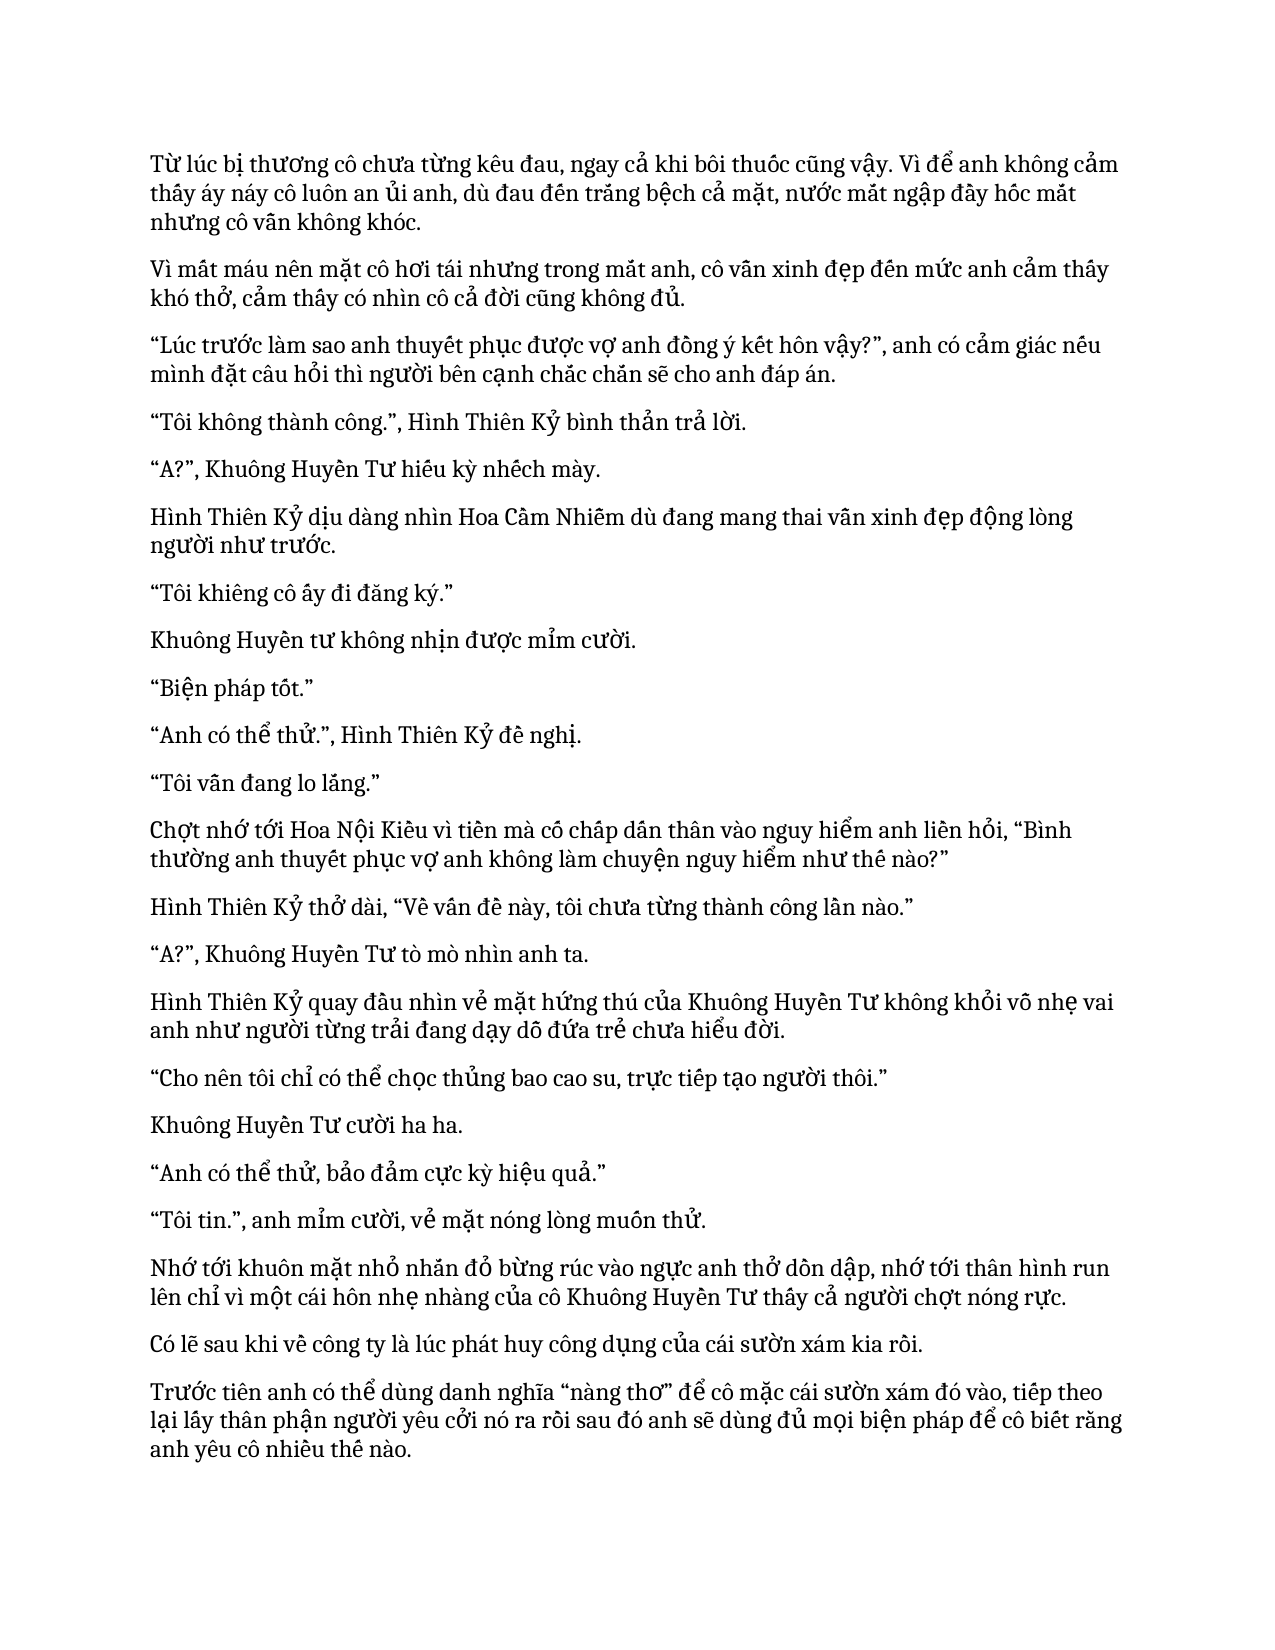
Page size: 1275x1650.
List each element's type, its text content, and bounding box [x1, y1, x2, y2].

text Từ lúc bị thương cô chưa từng kêu đau, ngay cả khi bôi thuốc cũng vậy. Vì để anh không cảm thấy áy náy cô luôn an ủi anh, dù đau đến trắng bệch cả mặt, nước mắt ngập đầy hốc mắt nhưng cô vẫn không khóc. [150, 150, 1125, 236]
text “Cho nên tôi chỉ có thể chọc thủng bao cao su, trực tiếp tạo người thôi.” [150, 1064, 1125, 1092]
text Trước tiên anh có thể dùng danh nghĩa “nàng thơ” để cô mặc cái sườn xám đó vào, tiếp theo lại lấy thân phận người yêu cởi nó ra rồi sau đó anh sẽ dùng đủ mọi biện pháp để cô biết rằng anh yêu cô nhiều thế nào. [150, 1377, 1125, 1464]
text “Biện pháp tốt.” [150, 674, 1125, 702]
text “Tôi vẫn đang lo lắng.” [150, 769, 1125, 797]
text “Lúc trước làm sao anh thuyết phục được vợ anh đồng ý kết hôn vậy?”, anh có cảm giác nếu mình đặt câu hỏi thì người bên cạnh chắc chắn sẽ cho anh đáp án. [150, 331, 1125, 389]
text “Anh có thể thử.”, Hình Thiên Kỷ đề nghị. [150, 721, 1125, 750]
text “A?”, Khuông Huyền Tư tò mò nhìn anh ta. [150, 940, 1125, 969]
text “A?”, Khuông Huyền Tư hiếu kỳ nhếch mày. [150, 455, 1125, 484]
text Hình Thiên Kỷ dịu dàng nhìn Hoa Cầm Nhiễm dù đang mang thai vẫn xinh đẹp động lòng người như trước. [150, 502, 1125, 560]
text Hình Thiên Kỷ quay đầu nhìn vẻ mặt hứng thú của Khuông Huyền Tư không khỏi vỗ nhẹ vai anh như người từng trải đang dạy dỗ đứa trẻ chưa hiểu đời. [150, 987, 1125, 1045]
text Nhớ tới khuôn mặt nhỏ nhắn đỏ bừng rúc vào ngực anh thở dồn dập, nhớ tới thân hình run lên chỉ vì một cái hôn nhẹ nhàng của cô Khuông Huyền Tư thấy cả người chợt nóng rực. [150, 1254, 1125, 1311]
text Khuông Huyền tư không nhịn được mỉm cười. [150, 626, 1125, 655]
text Hình Thiên Kỷ thở dài, “Về vấn đề này, tôi chưa từng thành công lần nào.” [150, 892, 1125, 921]
text “Tôi khiêng cô ấy đi đăng ký.” [150, 579, 1125, 607]
text “Anh có thể thử, bảo đảm cực kỳ hiệu quả.” [150, 1159, 1125, 1187]
text Chợt nhớ tới Hoa Nội Kiều vì tiền mà cố chấp dấn thân vào nguy hiểm anh liền hỏi, “Bình thường anh thuyết phục vợ anh không làm chuyện nguy hiểm như thế nào?” [150, 816, 1125, 874]
text Vì mất máu nên mặt cô hơi tái nhưng trong mắt anh, cô vẫn xinh đẹp đến mức anh cảm thấy khó thở, cảm thấy có nhìn cô cả đời cũng không đủ. [150, 255, 1125, 312]
text “Tôi tin.”, anh mỉm cười, vẻ mặt nóng lòng muốn thử. [150, 1206, 1125, 1235]
text Có lẽ sau khi về công ty là lúc phát huy công dụng của cái sườn xám kia rồi. [150, 1330, 1125, 1359]
text Khuông Huyền Tư cười ha ha. [150, 1111, 1125, 1140]
text “Tôi không thành công.”, Hình Thiên Kỷ bình thản trả lời. [150, 407, 1125, 436]
